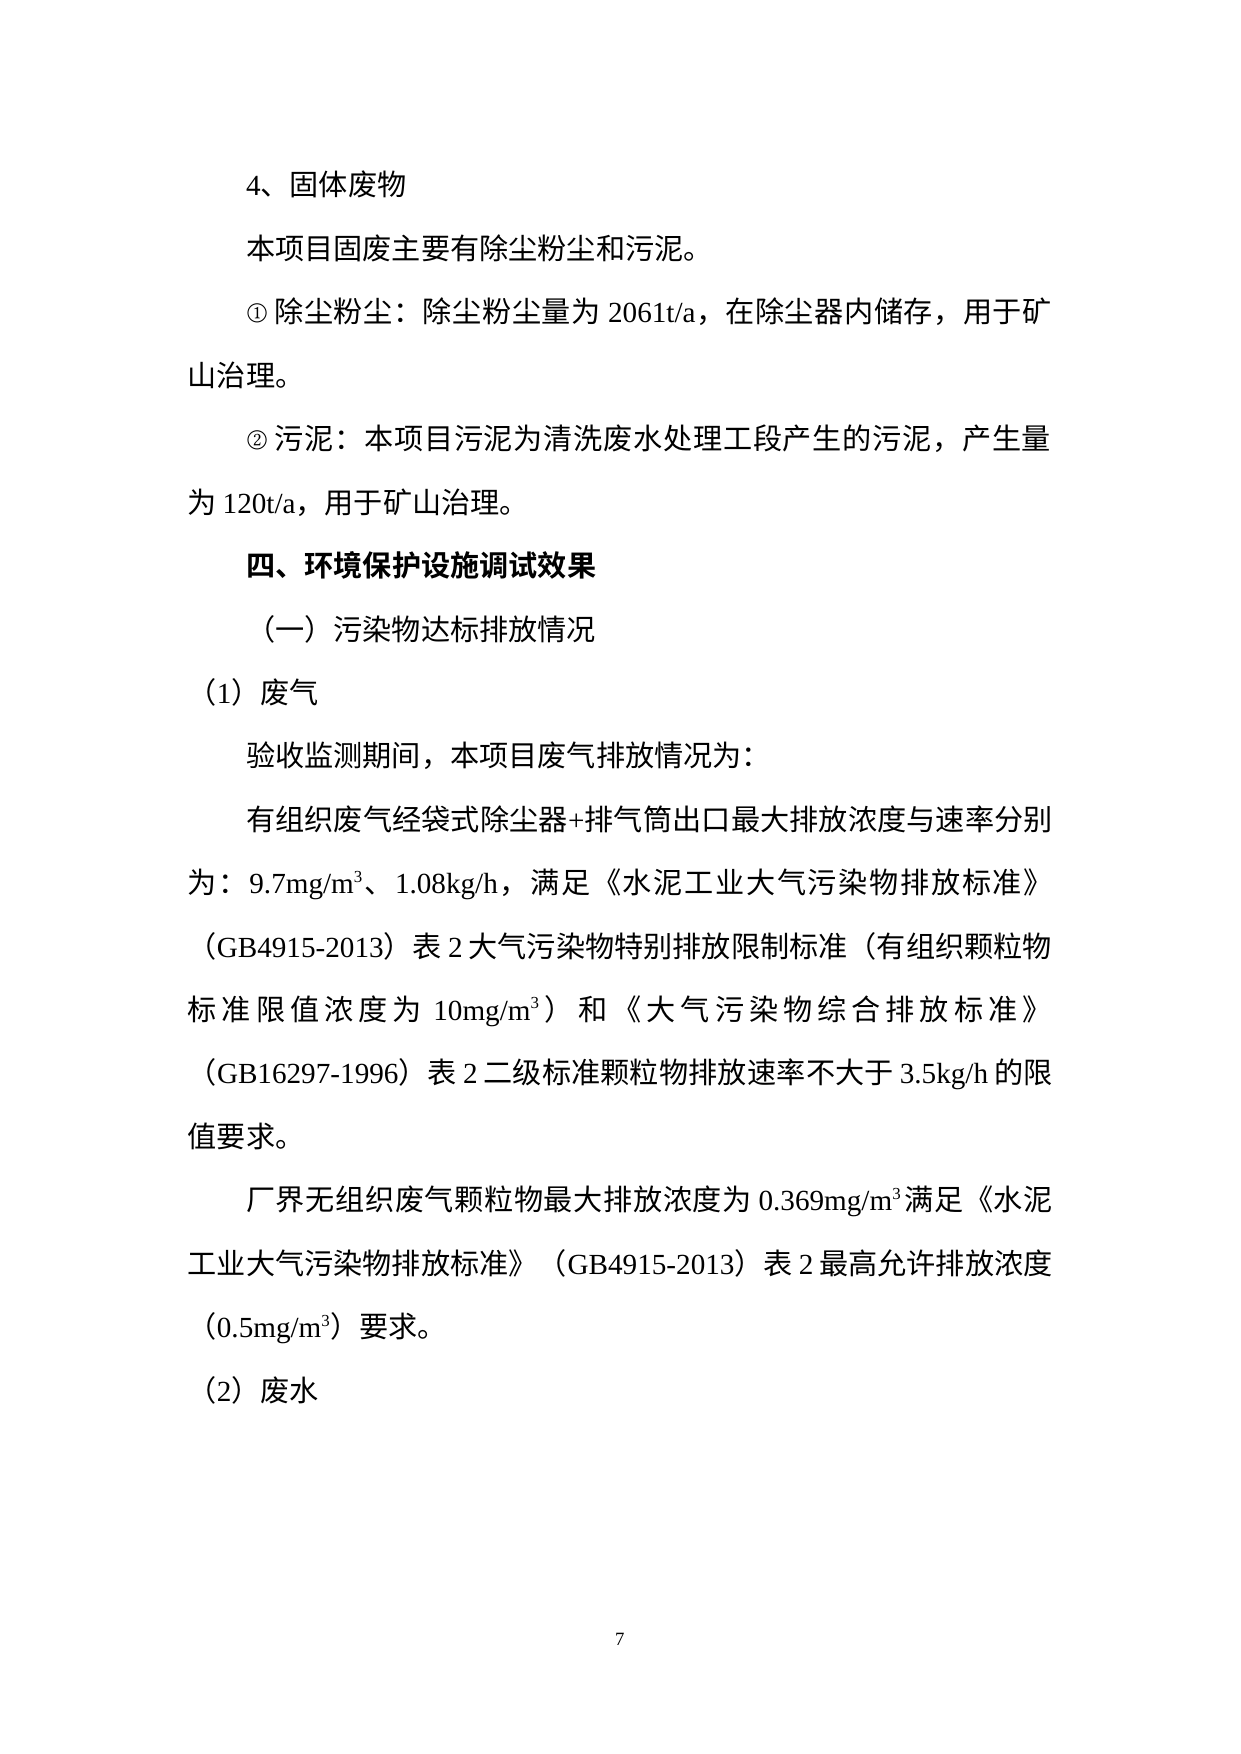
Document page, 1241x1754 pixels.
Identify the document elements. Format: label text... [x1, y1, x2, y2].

subtitle （一）污染物达标排放情况 [187, 606, 1053, 648]
text ①除尘粉尘：除尘粉尘量为2061t/a，在除尘器内储存，用于矿山治理。 [187, 289, 1053, 394]
subtitle 有组织废气经袋式除尘器+排气筒出口最大排放浓度与速率分别为：9.7mg/m3、1.08kg/h，满足《水泥工业大气污染物排放标准》（GB4915-2013）表2大气污染物特别排放限制标准（有组织颗粒物标准限值浓度为10mg/m3）和《大气污染物综合排放标准》（GB16297-1996）表2二级标准颗粒物排放速率不大于3.5kg/h的限值要求。 [187, 796, 1053, 1156]
list （1）废气 [187, 669, 1053, 712]
subtitle 厂界无组织废气颗粒物最大排放浓度为0.369mg/m3满足《水泥工业大气污染物排放标准》（GB4915-2013）表2最高允许排放浓度（0.5mg/m3）要求。 [187, 1177, 1053, 1346]
subtitle 4、固体废物 [187, 162, 1053, 204]
list （2）废水 [187, 1367, 1053, 1409]
subtitle 四、环境保护设施调试效果 [187, 543, 1053, 585]
text ②污泥：本项目污泥为清洗废水处理工段产生的污泥，产生量为120t/a，用于矿山治理。 [187, 416, 1053, 521]
text 本项目固废主要有除尘粉尘和污泥。 [187, 225, 1053, 268]
list 验收监测期间，本项目废气排放情况为： [187, 733, 1053, 775]
